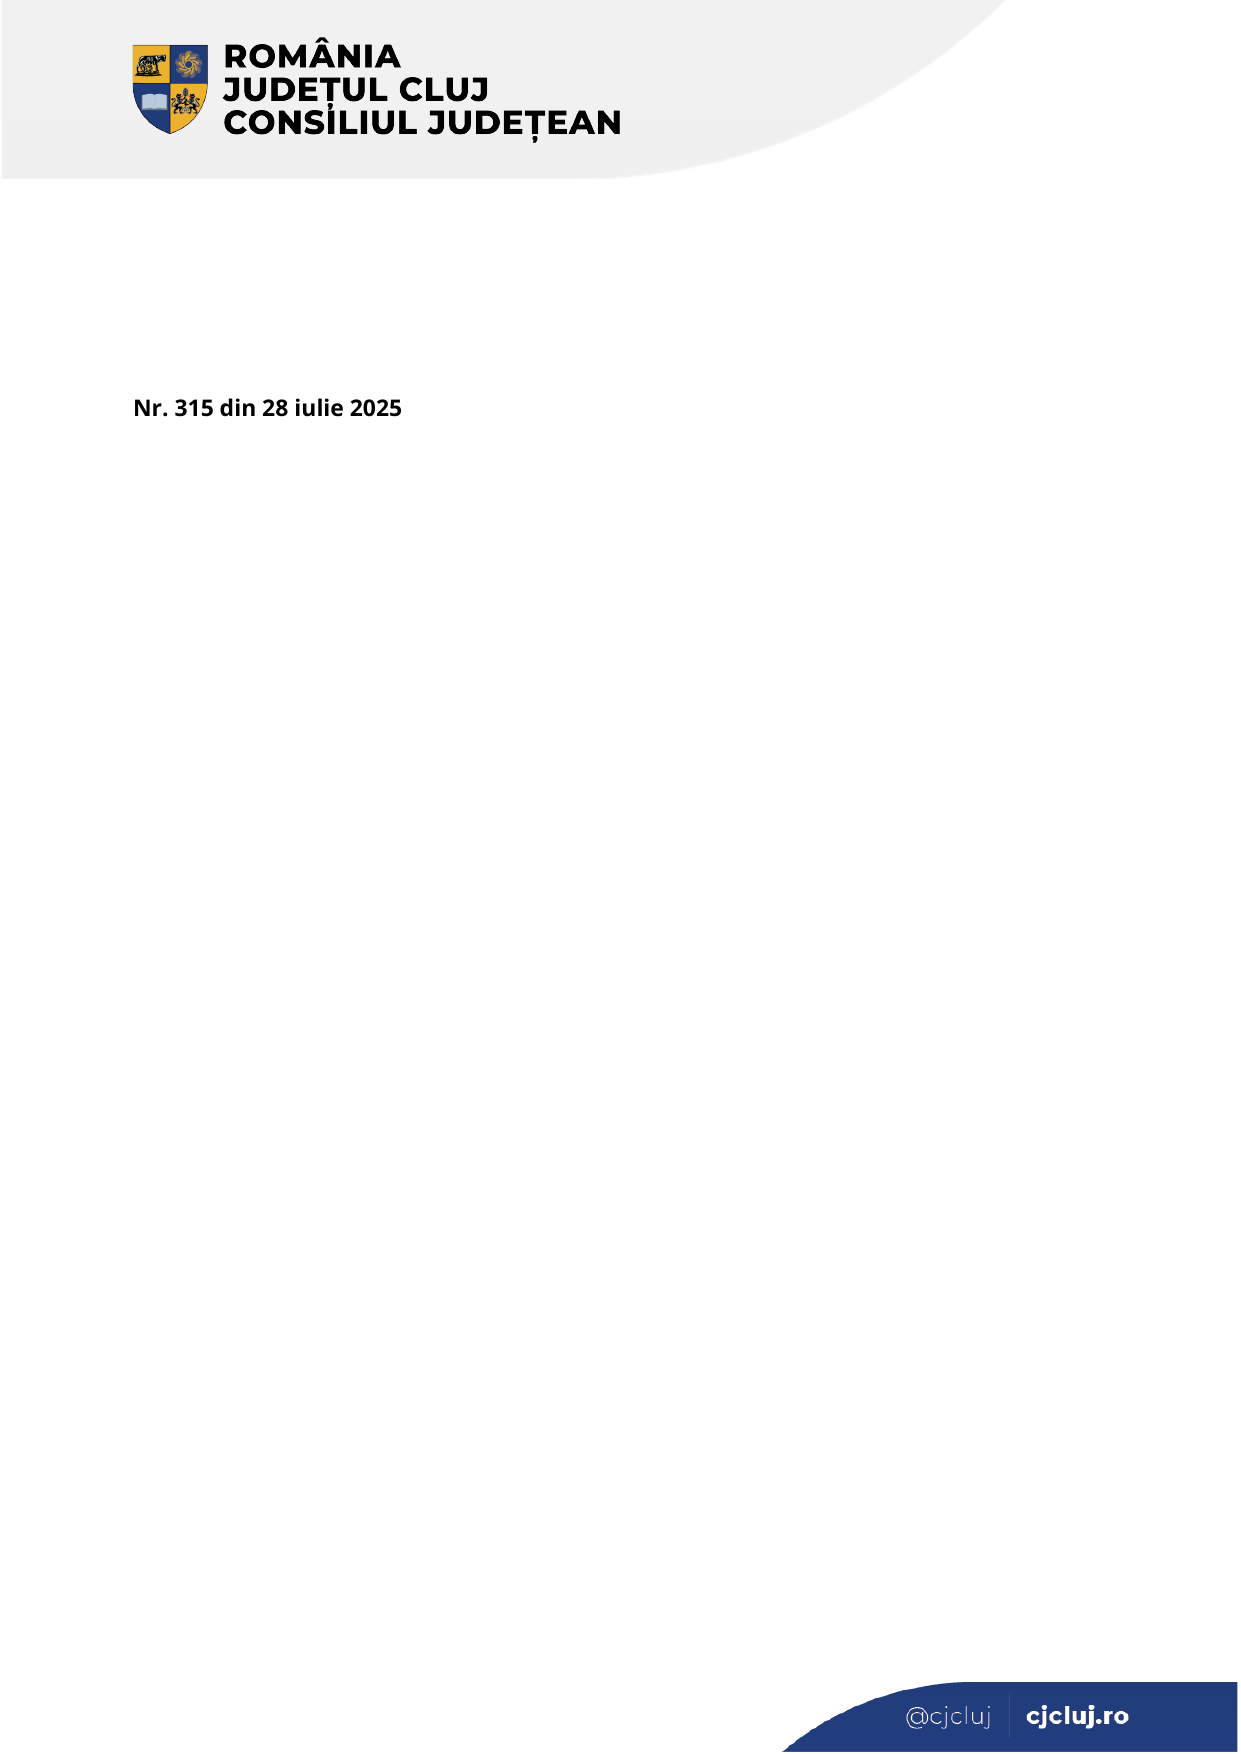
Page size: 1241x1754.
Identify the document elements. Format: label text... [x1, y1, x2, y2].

picture [132, 37, 620, 143]
text Nr. 315 din 28 iulie 2025 [133, 392, 1151, 424]
picture [781, 1682, 1238, 1752]
